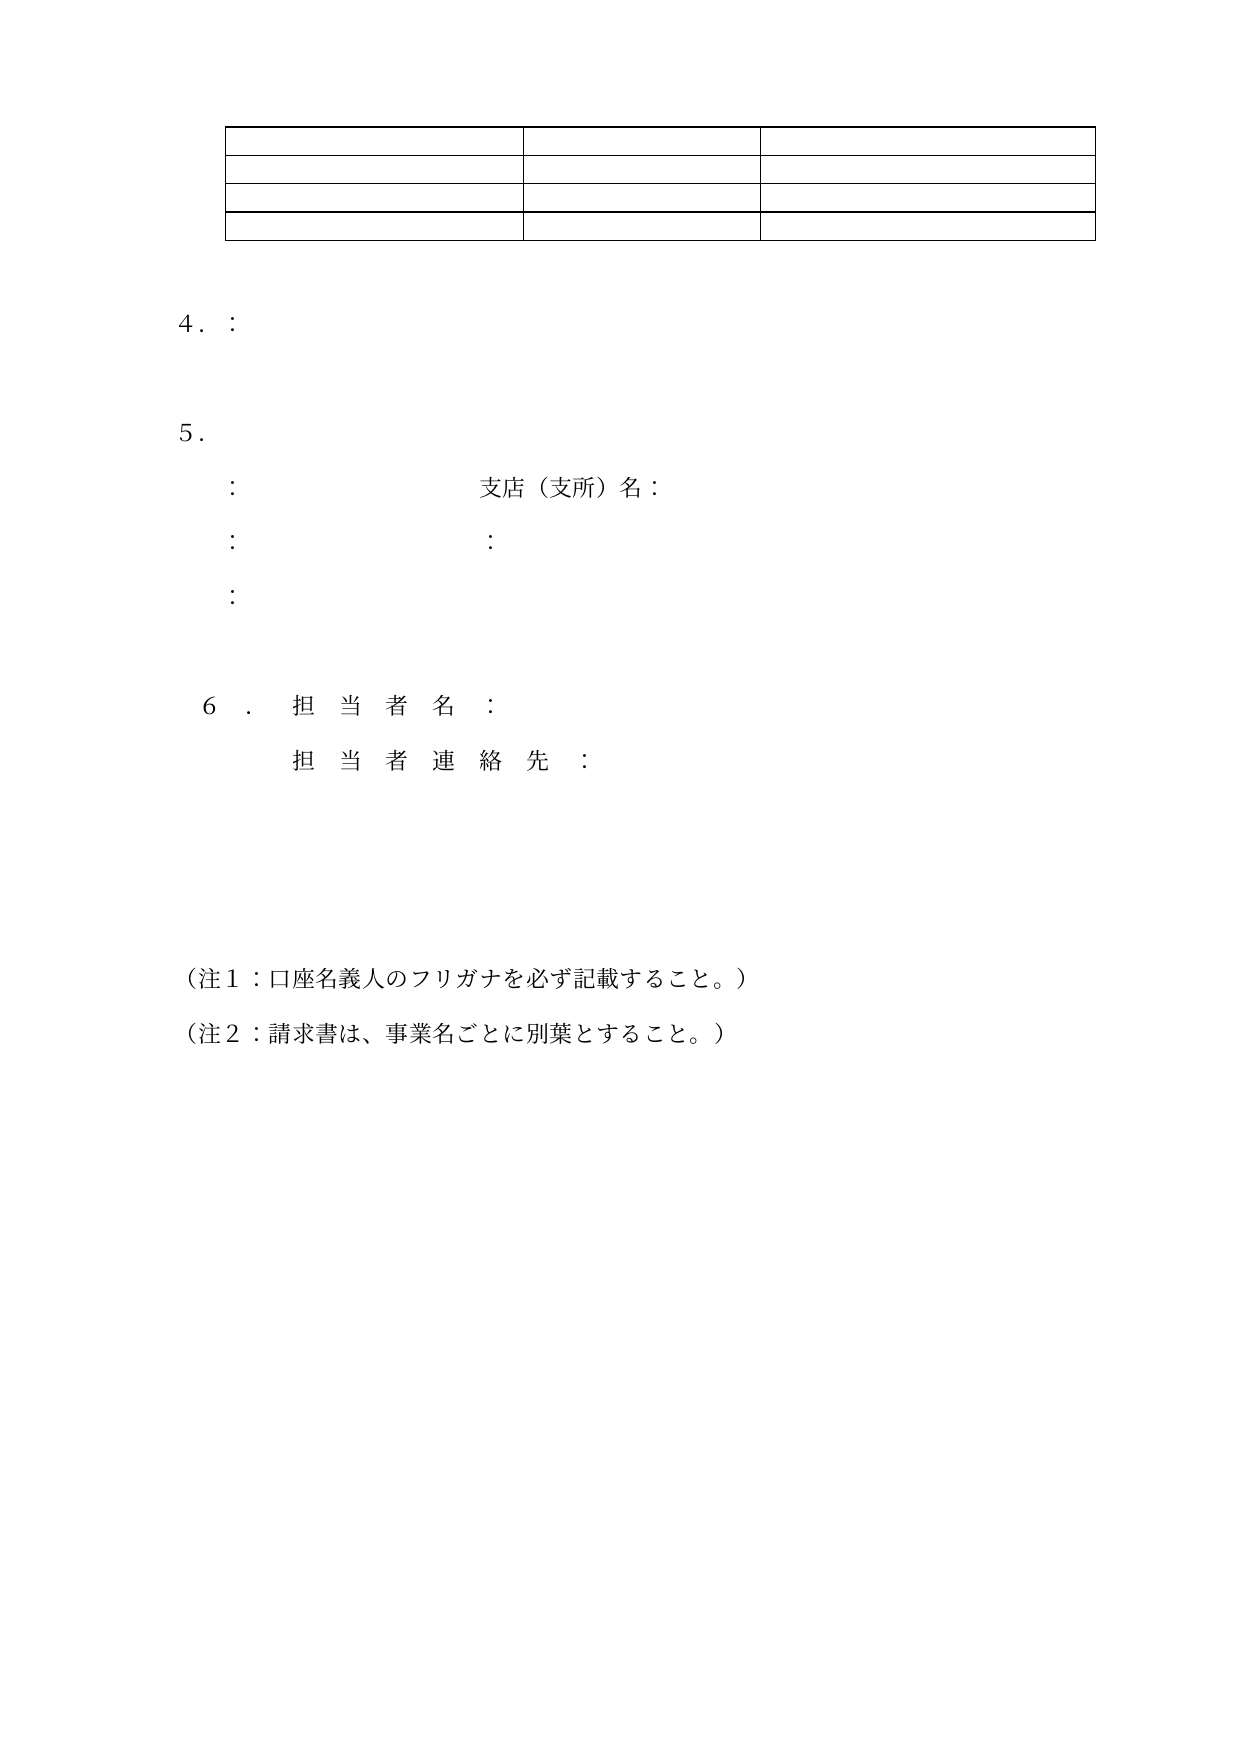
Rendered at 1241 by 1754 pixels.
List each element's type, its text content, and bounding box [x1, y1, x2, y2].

text ： ： [151, 514, 1089, 568]
table_cell [226, 128, 523, 155]
text （注２：請求書は、事業名ごとに別葉とすること。） [151, 1005, 1089, 1059]
text ５． [151, 404, 1089, 459]
table_cell [524, 156, 760, 183]
text ： 支店（支所）名： [151, 459, 1089, 514]
table_cell [524, 213, 760, 240]
table_cell [524, 184, 760, 211]
table_cell [524, 128, 760, 155]
text ： [151, 568, 1089, 623]
table_cell [761, 128, 1095, 155]
table_cell [761, 156, 1095, 183]
text ６．担当者名： [151, 677, 1089, 732]
table_cell [226, 156, 523, 183]
table_cell [761, 213, 1095, 240]
table_cell [761, 184, 1095, 211]
table_cell [226, 184, 523, 211]
table_cell [226, 213, 523, 240]
text ４．： [151, 295, 1089, 350]
text （注１：口座名義人のフリガナを必ず記載すること。） [151, 950, 1089, 1005]
text 担当者連絡先： [151, 732, 1089, 787]
